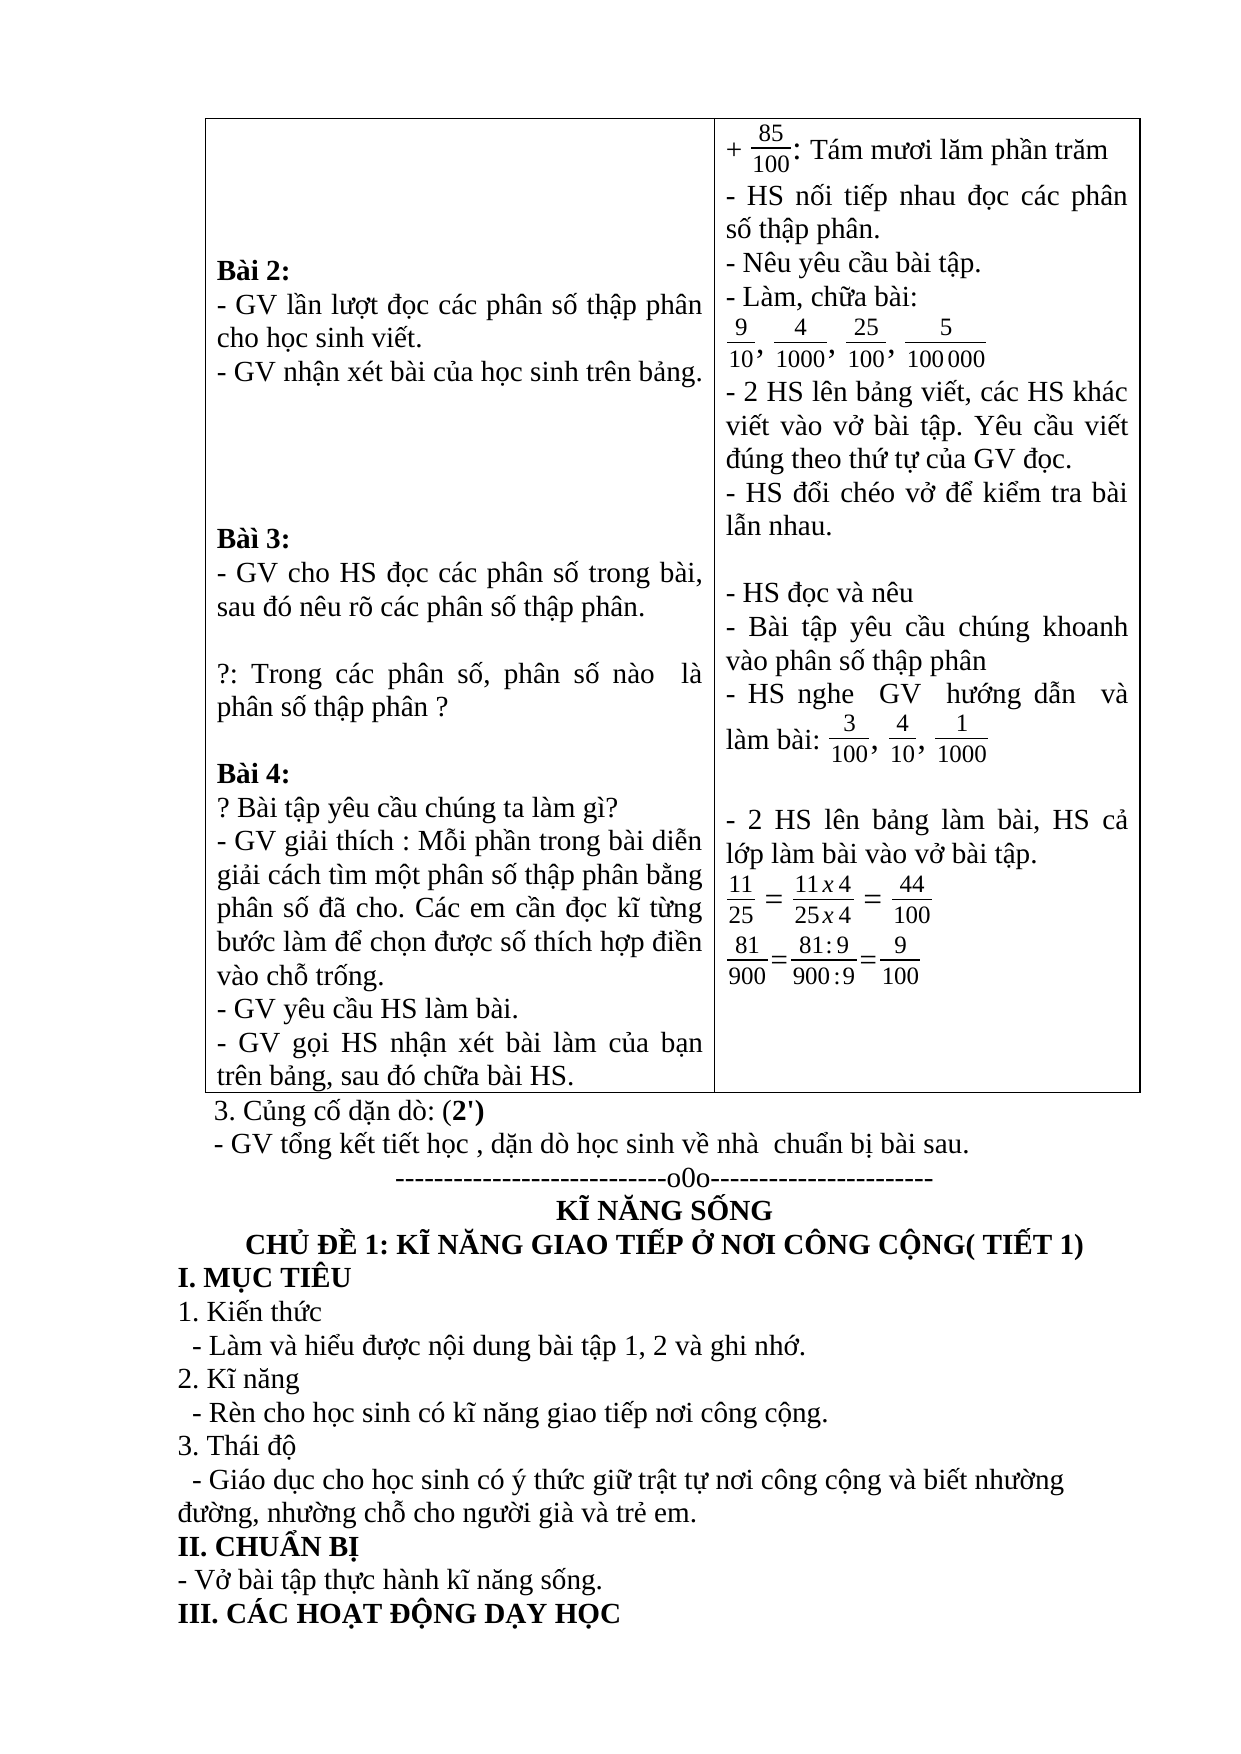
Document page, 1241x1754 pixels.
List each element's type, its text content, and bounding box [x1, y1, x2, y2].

text - Làm và hiểu được nội dung bài tập 1, 2 và ghi nhớ. [177, 1328, 1152, 1361]
text - Rèn cho học sinh có kĩ năng giao tiếp nơi công cộng. [177, 1395, 1152, 1428]
text 1. Kiến thức [177, 1294, 1152, 1328]
text 3. Củng cố dặn dò: (2') [177, 1093, 1152, 1126]
text - GV tổng kết tiết học , dặn dò học sinh về nhà chuẩn bị bài sau. [177, 1126, 1152, 1160]
text III. CÁC HOẠT ĐỘNG DẠY HỌC [177, 1596, 1152, 1629]
text - Giáo dục cho học sinh có ý thức giữ trật tự nơi công cộng và biết nhường đường, nhường chỗ cho người già và trẻ em. [177, 1462, 1152, 1529]
text I. MỤC TIÊU [177, 1261, 1152, 1294]
text 2. Kĩ năng [177, 1361, 1152, 1395]
text 3. Thái độ [177, 1428, 1152, 1462]
text ----------------------------o0o----------------------- [177, 1160, 1152, 1193]
text II. CHUẨN BỊ [177, 1529, 1152, 1562]
text - Vở bài tập thực hành kĩ năng sống. [177, 1562, 1152, 1596]
text CHỦ ĐỀ 1: KĨ NĂNG GIAO TIẾP Ở NƠI CÔNG CỘNG( TIẾT 1) [177, 1227, 1152, 1261]
text KĨ NĂNG SỐNG [177, 1193, 1152, 1227]
